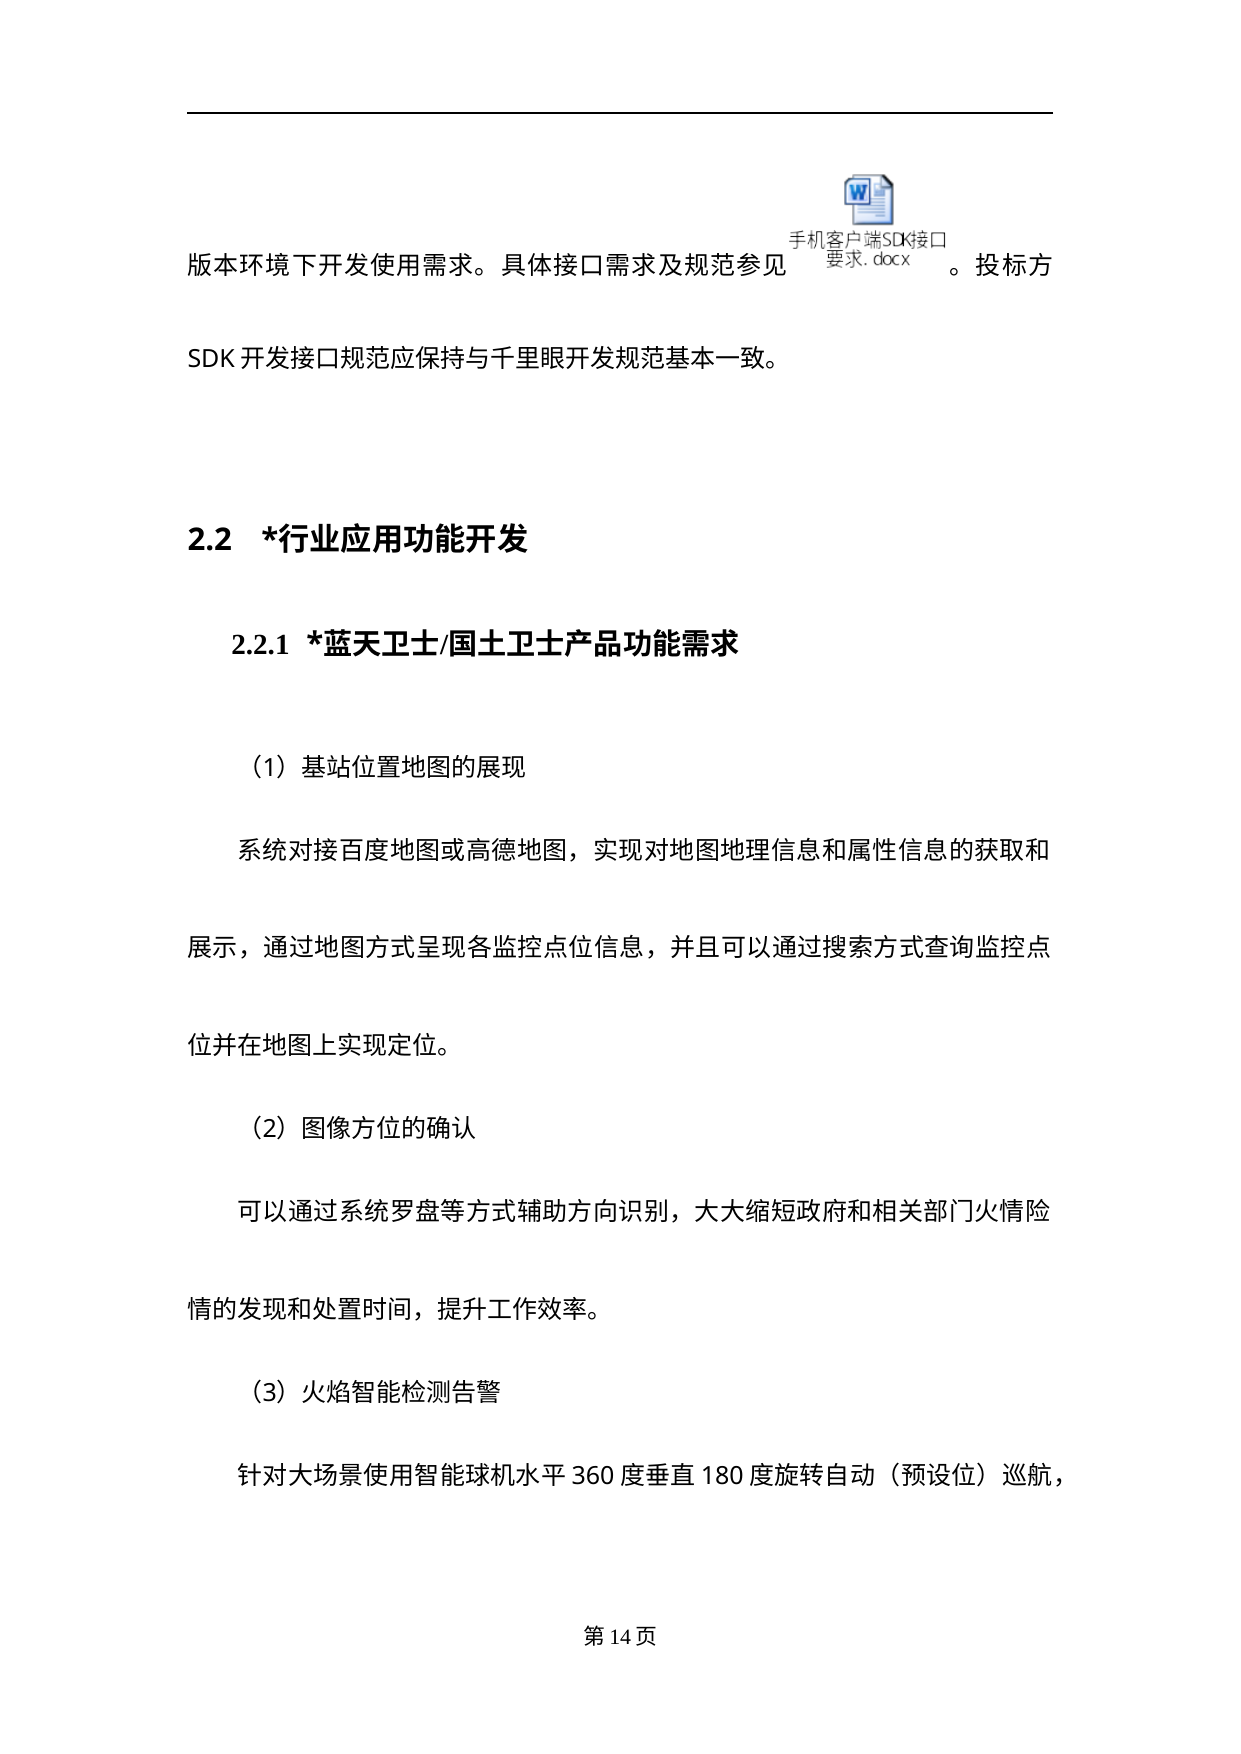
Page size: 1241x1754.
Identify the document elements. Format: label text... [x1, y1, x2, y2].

text 系统对接百度地图或高德地图，实现对地图地理信息和属性信息的获取和展示，通过地图方式呈现各监控点位信息，并且可以通过搜索方式查询监控点位并在地图上实现定位。 [187, 816, 1053, 1076]
text （3）火焰智能检测告警 [187, 1358, 1053, 1423]
subtitle *行业应用功能开发 [187, 514, 982, 560]
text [187, 162, 1053, 389]
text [187, 1441, 1053, 1506]
text （1）基站位置地图的展现 [187, 733, 1053, 798]
subtitle *蓝天卫士/国土卫士产品功能需求 [231, 610, 1053, 675]
text （2）图像方位的确认 [187, 1094, 1053, 1159]
text 可以通过系统罗盘等方式辅助方向识别，大大缩短政府和相关部门火情险情的发现和处置时间，提升工作效率。 [187, 1177, 1053, 1340]
